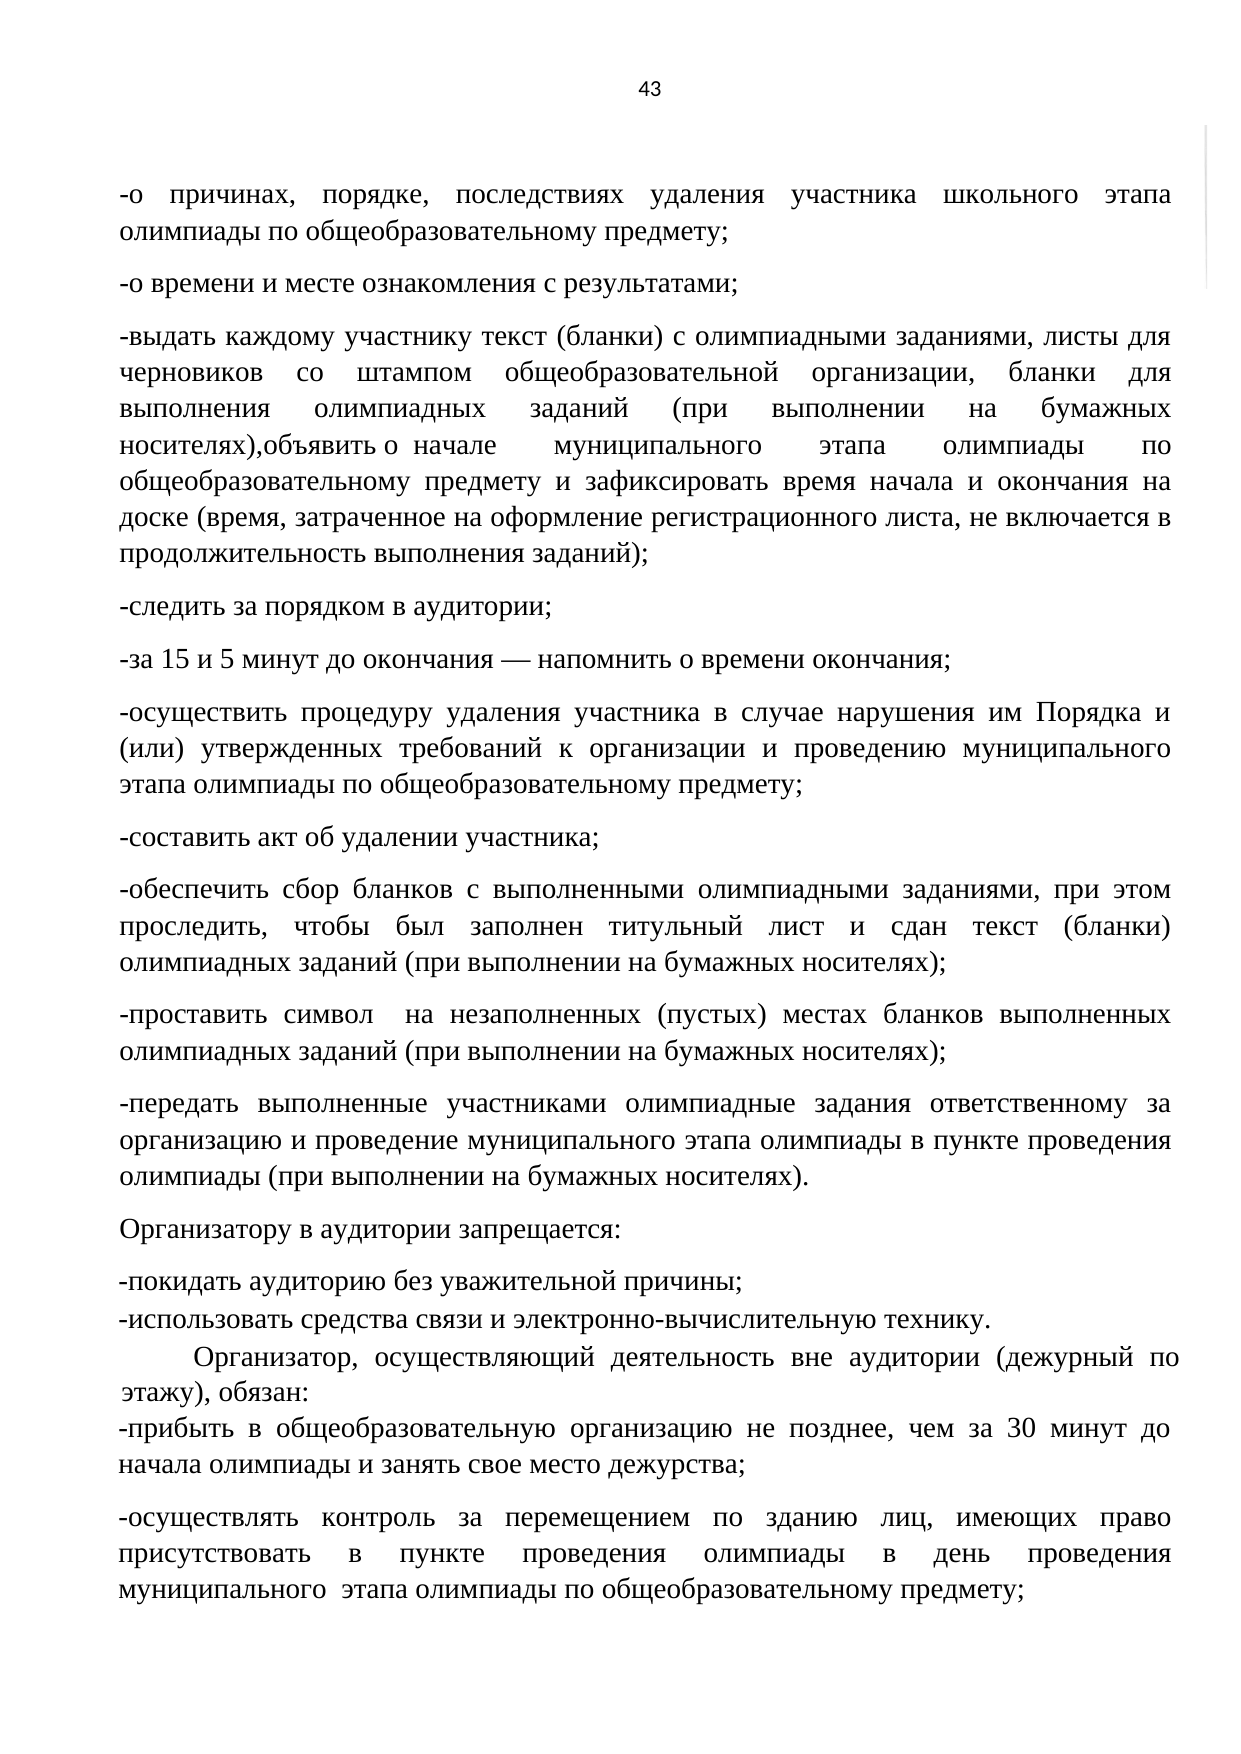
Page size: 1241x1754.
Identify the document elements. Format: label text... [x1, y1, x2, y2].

text -передать выполненные участниками олимпиадные задания ответственному за организацию и проведение муниципального этапа олимпиады в пункте проведения олимпиады (при выполнении на бумажных носителях). [119, 1086, 1172, 1191]
text Организатору в аудитории запрещается: [119, 1211, 1172, 1244]
text -о времени и месте ознакомления с результатами; [119, 266, 1172, 299]
text -составить акт об удалении участника; [119, 819, 1172, 852]
text -использовать средства связи и электронно-вычислительную технику. [118, 1301, 1071, 1335]
text -выдать каждому участнику текст (бланки) с олимпиадными заданиями, листы для черновиков со штампом общеобразовательной организации, бланки для выполнения олимпиадных заданий (при выполнении на бумажных носителях),объявить о начале муниципального этапа олимпиады по общеобразовательному предмету и зафиксировать время начала и окончания на доске (время, затраченное на оформление регистрационного листа, не включается в продолжительность выполнения заданий); [119, 318, 1172, 569]
text -осуществлять контроль за перемещением по зданию лиц, имеющих право присутствовать в пункте проведения олимпиады в день проведения муниципального этапа олимпиады по общеобразовательному предмету; [118, 1499, 1172, 1604]
text -осуществить процедуру удаления участника в случае нарушения им Порядка и (или) утвержденных требований к организации и проведению муниципального этапа олимпиады по общеобразовательному предмету; [119, 694, 1172, 799]
text -о причинах, порядке, последствиях удаления участника школьного этапа олимпиады по общеобразовательному предмету; [119, 177, 1172, 246]
text -проставить символ на незаполненных (пустых) местах бланков выполненных олимпиадных заданий (при выполнении на бумажных носителях); [119, 997, 1172, 1066]
text -обеспечить сбор бланков с выполненными олимпиадными заданиями, при этом проследить, чтобы был заполнен титульный лист и сдан текст (бланки) олимпиадных заданий (при выполнении на бумажных носителях); [119, 872, 1172, 977]
text -прибыть в общеобразовательную организацию не позднее, чем за 30 минут до начала олимпиады и занять свое место дежурства; [118, 1410, 1172, 1479]
text -покидать аудиторию без уважительной причины; [118, 1263, 1071, 1297]
text Организатор, осуществляющий деятельность вне аудитории (дежурный по этажу), обязан: [121, 1339, 1181, 1408]
text -за 15 и 5 минут до окончания — напомнить о времени окончания; [119, 641, 1172, 674]
text -следить за порядком в аудитории; [119, 588, 1172, 622]
picture [1204, 125, 1208, 289]
